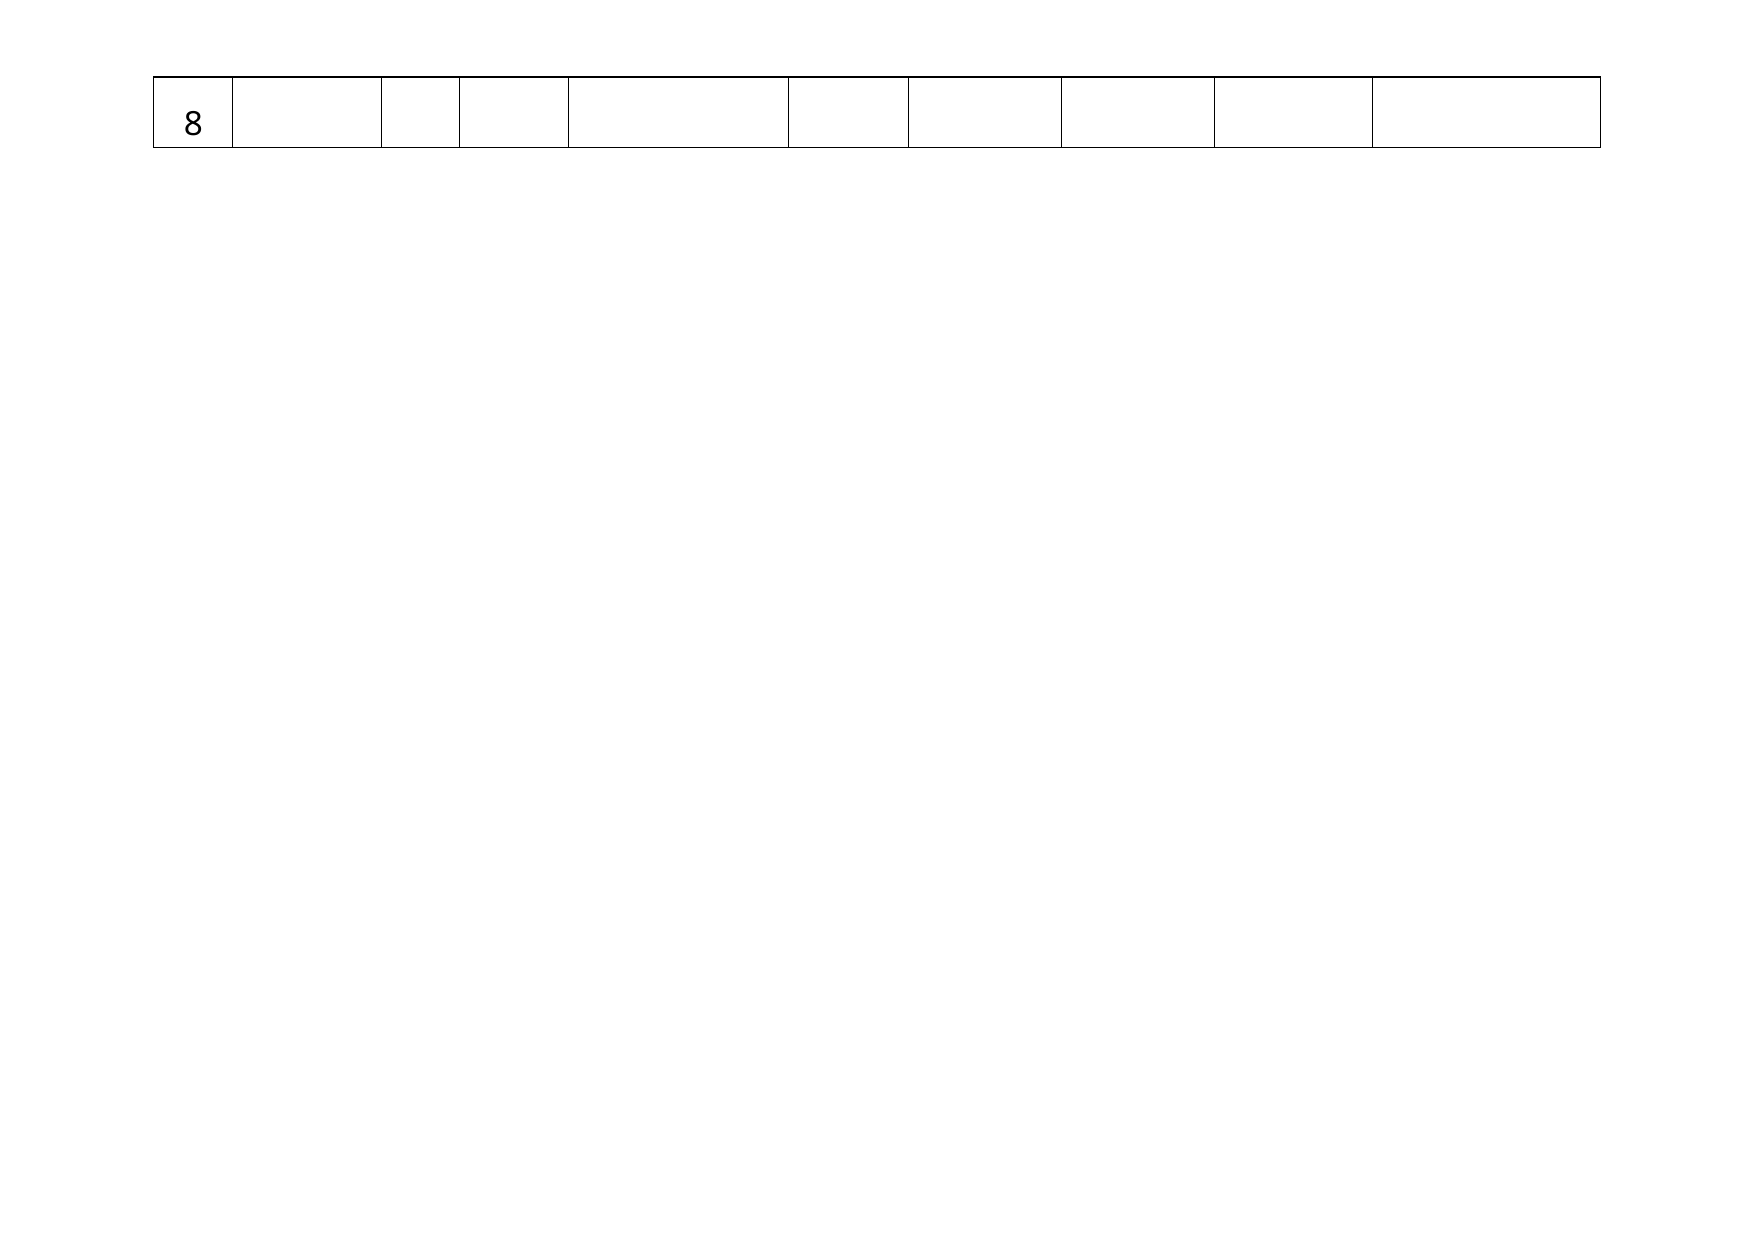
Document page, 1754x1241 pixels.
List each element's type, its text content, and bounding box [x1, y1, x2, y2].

table_cell 8 [154, 78, 232, 147]
table_cell [382, 78, 459, 147]
table_cell [233, 78, 381, 147]
table_cell [909, 78, 1061, 147]
table_cell [1215, 78, 1372, 147]
table_cell [1062, 78, 1214, 147]
table_cell [569, 78, 788, 147]
table_cell [789, 78, 908, 147]
table_cell [460, 78, 568, 147]
table_cell [1373, 78, 1600, 147]
